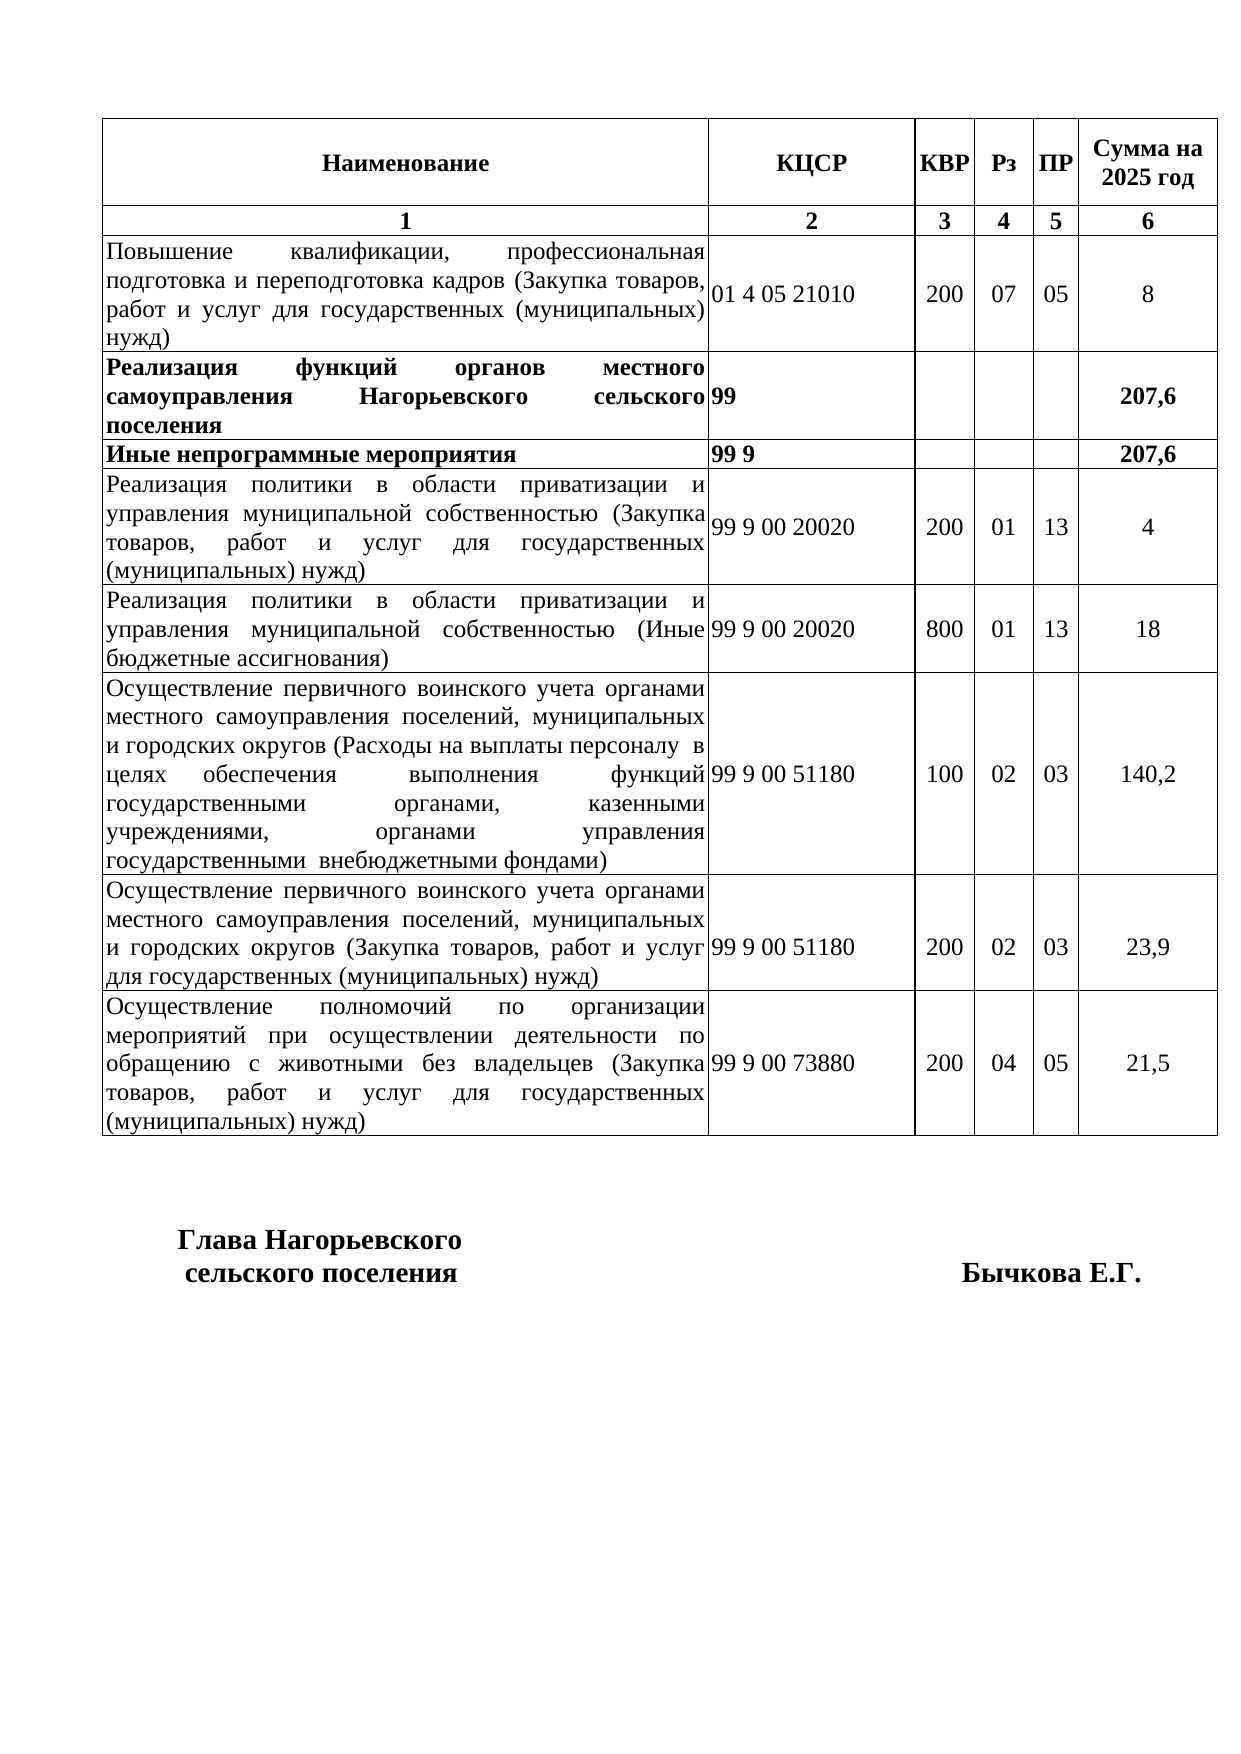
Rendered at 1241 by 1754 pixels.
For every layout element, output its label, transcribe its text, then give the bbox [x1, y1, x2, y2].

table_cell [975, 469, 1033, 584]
table_header Сумма на 2025 год [1079, 119, 1217, 205]
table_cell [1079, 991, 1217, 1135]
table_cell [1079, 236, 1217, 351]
table_header КЦСР [709, 119, 914, 205]
table_cell 2 [709, 206, 914, 235]
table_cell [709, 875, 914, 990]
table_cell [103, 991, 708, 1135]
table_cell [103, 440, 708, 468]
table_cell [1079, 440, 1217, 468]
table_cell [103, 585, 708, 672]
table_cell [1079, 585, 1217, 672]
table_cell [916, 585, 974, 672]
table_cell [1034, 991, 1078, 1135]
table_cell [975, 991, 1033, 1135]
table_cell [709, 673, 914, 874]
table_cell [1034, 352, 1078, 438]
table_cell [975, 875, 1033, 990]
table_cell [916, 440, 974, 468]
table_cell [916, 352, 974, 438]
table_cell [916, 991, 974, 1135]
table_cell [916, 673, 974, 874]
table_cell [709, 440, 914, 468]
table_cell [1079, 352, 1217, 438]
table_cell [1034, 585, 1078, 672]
table_cell 5 [1034, 206, 1078, 235]
text сельского поселения Бычкова Е.Г. [177, 1256, 1152, 1289]
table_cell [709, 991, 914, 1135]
table_cell 3 [916, 206, 974, 235]
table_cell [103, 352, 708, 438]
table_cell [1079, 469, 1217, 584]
table_header КВР [916, 119, 974, 205]
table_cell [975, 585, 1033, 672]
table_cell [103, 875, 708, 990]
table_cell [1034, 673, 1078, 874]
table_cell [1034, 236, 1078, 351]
table_cell 1 [103, 206, 708, 235]
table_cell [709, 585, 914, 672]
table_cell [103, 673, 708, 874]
table_header Наименование [103, 119, 708, 205]
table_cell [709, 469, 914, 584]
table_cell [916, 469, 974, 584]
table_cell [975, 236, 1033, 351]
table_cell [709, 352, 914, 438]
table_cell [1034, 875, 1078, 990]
table_header Рз [975, 119, 1033, 205]
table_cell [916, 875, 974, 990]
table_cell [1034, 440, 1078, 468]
table_header ПР [1034, 119, 1078, 205]
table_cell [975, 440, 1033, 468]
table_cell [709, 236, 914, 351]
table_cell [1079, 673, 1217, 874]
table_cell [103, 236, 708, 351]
table_cell 6 [1079, 206, 1217, 235]
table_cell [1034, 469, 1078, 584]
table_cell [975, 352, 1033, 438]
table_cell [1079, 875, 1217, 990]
table_cell 4 [975, 206, 1033, 235]
text Глава Нагорьевского [177, 1222, 1152, 1256]
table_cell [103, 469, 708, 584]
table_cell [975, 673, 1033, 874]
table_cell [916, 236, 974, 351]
